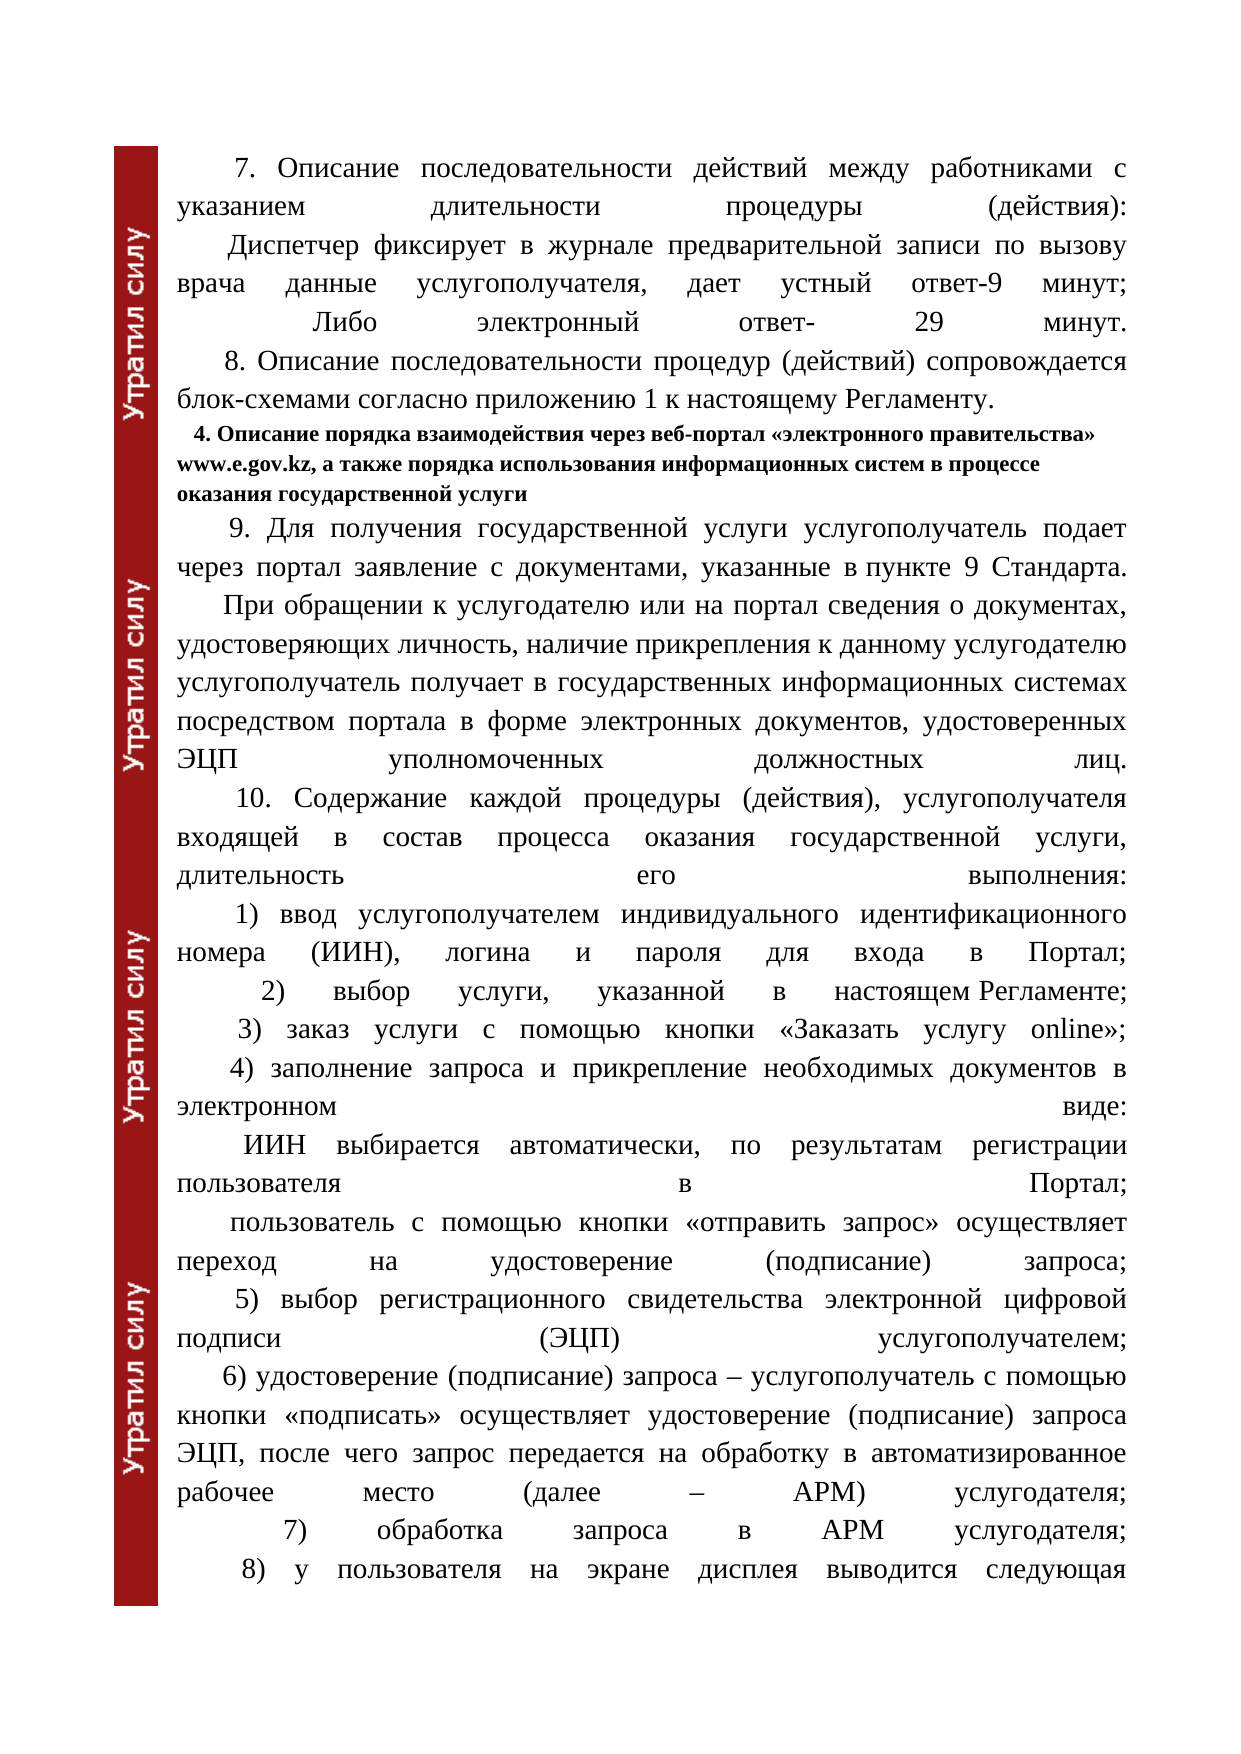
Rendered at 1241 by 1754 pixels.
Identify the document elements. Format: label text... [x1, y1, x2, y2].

picture [114, 146, 158, 150]
picture [114, 415, 158, 420]
text 4. Описание порядка взаимодействия через веб-портал «электронного правительства» www.e.gov.kz, а также порядка использования информационных систем в процессе оказания государственной услуги [112, 420, 1128, 507]
picture [114, 1584, 158, 1606]
